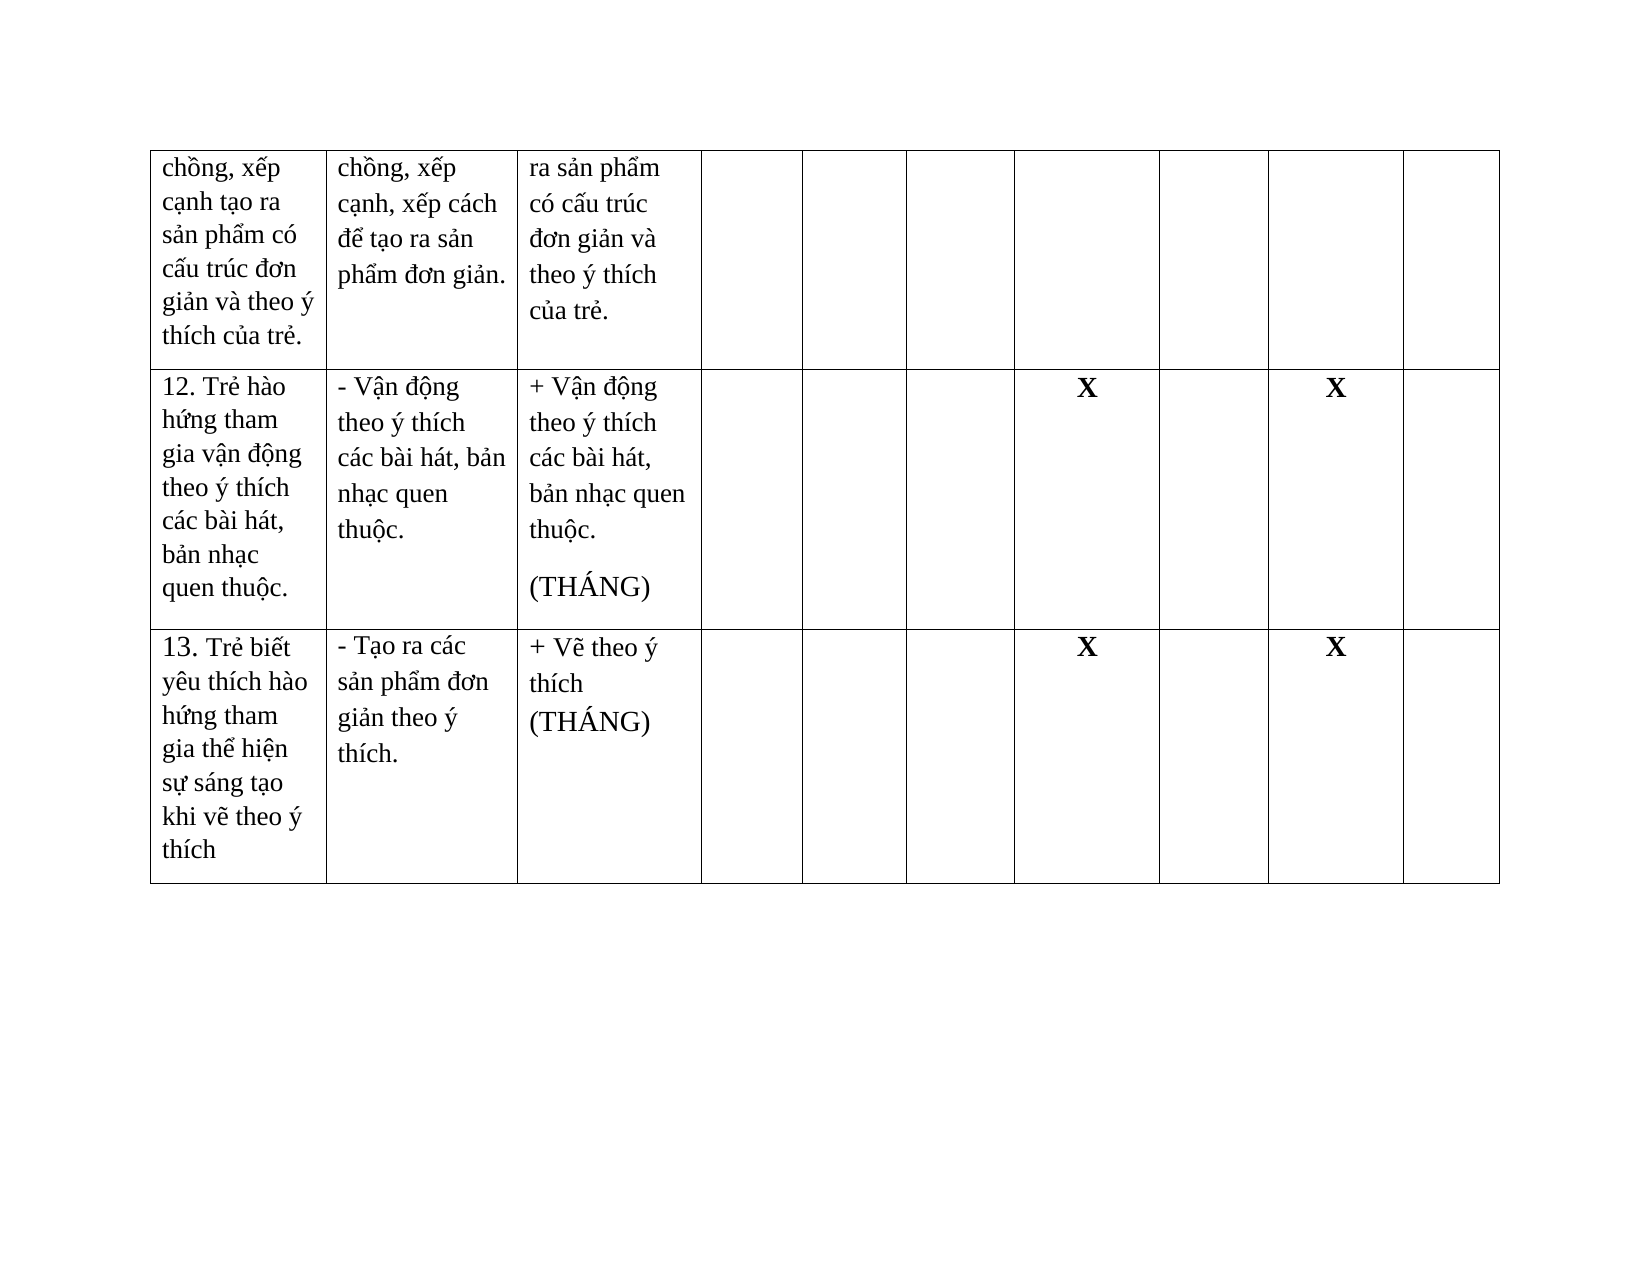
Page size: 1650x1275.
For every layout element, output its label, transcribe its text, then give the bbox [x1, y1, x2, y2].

table_cell X [1015, 370, 1159, 628]
table_cell + Vẽ theo ý thích (THÁNG) [518, 630, 701, 883]
table_cell X [1269, 370, 1403, 628]
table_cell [327, 151, 517, 369]
table_cell - Tạo ra các sản phẩm đơn giản theo ý thích. [327, 630, 517, 883]
table_cell - Vận động theo ý thích các bài hát, bản nhạc quen thuộc. [327, 370, 517, 628]
table_cell [803, 630, 906, 883]
table_cell X [1015, 151, 1159, 369]
table_cell [907, 370, 1014, 628]
table_cell [1404, 151, 1499, 369]
table_cell [1160, 370, 1268, 628]
table_cell [907, 151, 1014, 369]
table_cell [1160, 151, 1268, 369]
table_cell [702, 151, 802, 369]
table_cell [803, 370, 906, 628]
table_cell [1160, 630, 1268, 883]
table_cell [1404, 630, 1499, 883]
table_cell [702, 370, 802, 628]
table_cell X [1269, 151, 1403, 369]
table_cell [907, 630, 1014, 883]
table_cell X [1015, 630, 1159, 883]
table_cell X [1269, 630, 1403, 883]
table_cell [518, 151, 701, 369]
table_cell 13. Trẻ biết yêu thích hào hứng tham gia thể hiện sự sáng tạo khi vẽ theo ý thích [151, 630, 326, 883]
table_cell [702, 630, 802, 883]
table_cell [1404, 370, 1499, 628]
table_cell [803, 151, 906, 369]
table_cell 12. Trẻ hào hứng tham gia vận động theo ý thích các bài hát, bản nhạc quen thuộc. [151, 370, 326, 628]
table_cell + Vận động theo ý thích các bài hát, bản nhạc quen thuộc. (THÁNG) [518, 370, 701, 628]
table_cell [151, 151, 326, 369]
